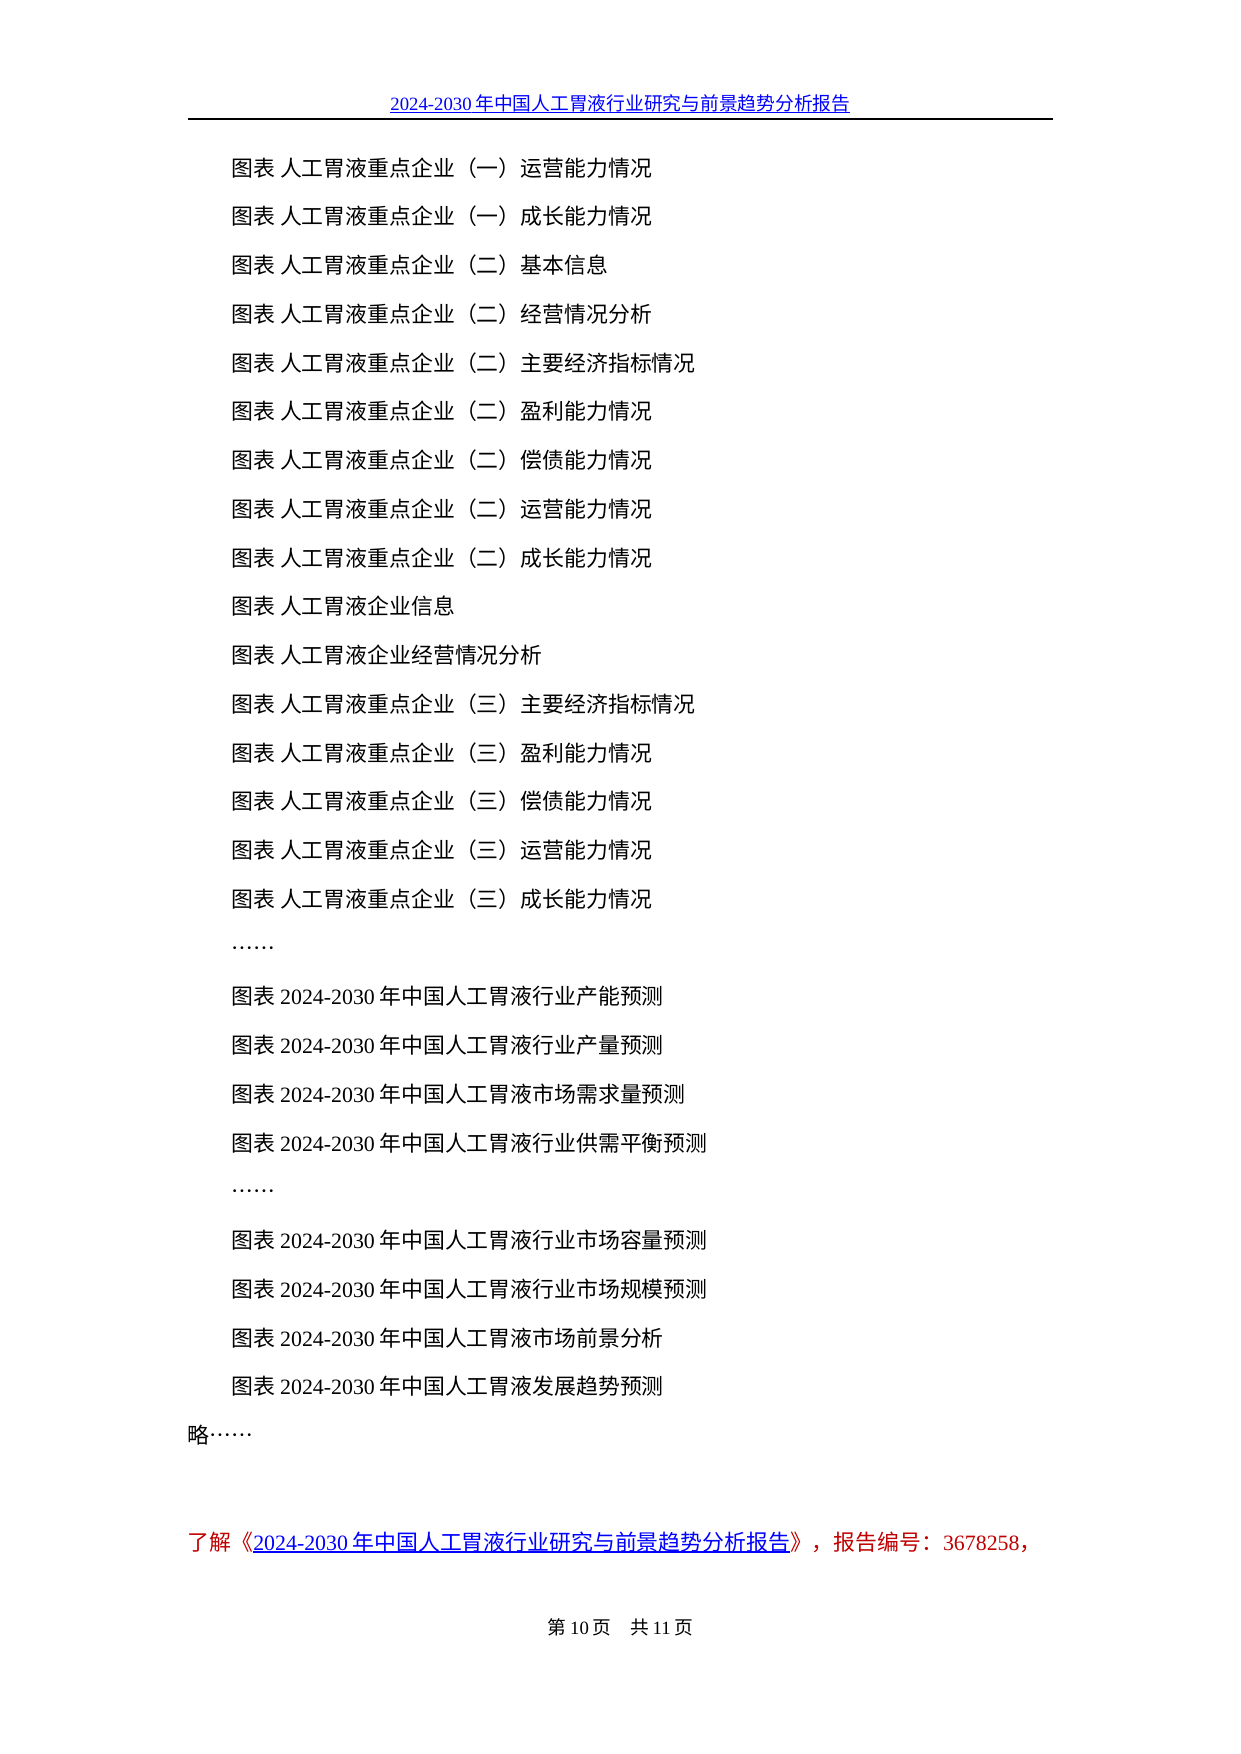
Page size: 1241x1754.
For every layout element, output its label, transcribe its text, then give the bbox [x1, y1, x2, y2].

text 了解《2024-2030年中国人工胃液行业研究与前景趋势分析报告》，报告编号：3678258， [187, 1524, 1053, 1557]
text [187, 150, 1053, 1450]
